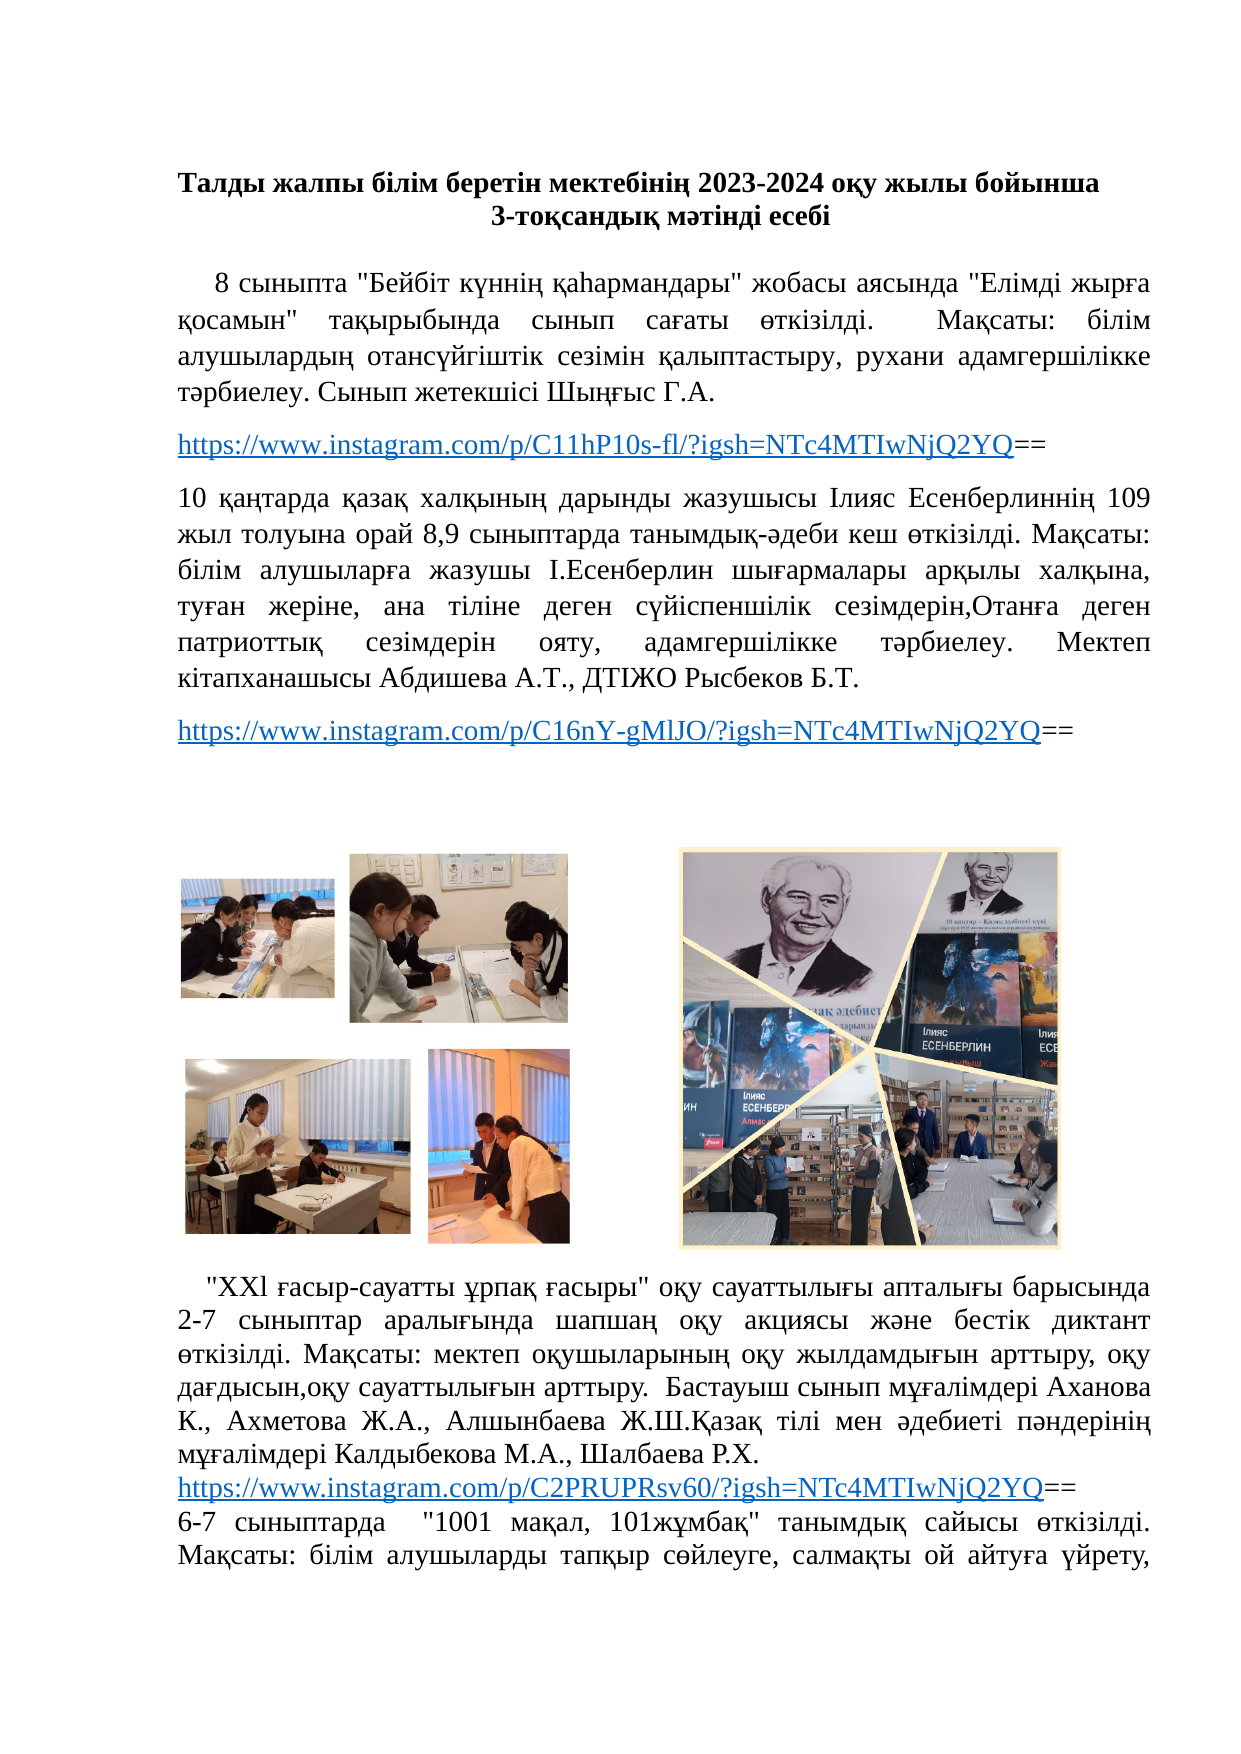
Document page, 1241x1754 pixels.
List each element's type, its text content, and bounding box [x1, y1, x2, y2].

text "ХХl ғасыр-сауатты ұрпақ ғасыры" оқу сауаттылығы апталығы барысында 2-7 сыныптар аралығында шапшаң оқу акциясы және бестік диктант өткізілді. Мақсаты: мектеп оқушыларының оқу жылдамдығын арттыру, оқу дағдысын,оқу сауаттылығын арттыру. Бастауыш сынып мұғалімдері Аханова К., Ахметова Ж.А., Алшынбаева Ж.Ш.Қазақ тілі мен әдебиеті пәндерінің мұғалімдері Калдыбекова М.А., Шалбаева Р.Х. [177, 1269, 1152, 1470]
picture [177, 835, 579, 1250]
text 10 қаңтарда қазақ халқының дарынды жазушысы Ілияс Есенберлиннің 109 жыл толуына орай 8,9 сыныптарда танымдық-әдеби кеш өткізілді. Мақсаты: білім алушыларға жазушы І.Есенберлин шығармалары арқылы халқына, туған жеріне, ана тіліне деген сүйіспеншілік сезімдерін,Отанға деген патриоттық сезімдерін ояту, адамгершілікке тәрбиелеу. Мектеп кітапханашысы Абдишева А.Т., ДТІЖО Рысбеков Б.Т. [177, 480, 1152, 694]
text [177, 1504, 1152, 1571]
text 8 сыныпта "Бейбіт күннің қаһармандары" жобасы аясында "Елімді жырға қосамын" тақырыбында сынып сағаты өткізілді. Мақсаты: білім алушылардың отансүйгіштік сезімін қалыптастыру, рухани адамгершілікке тәрбиелеу. Сынып жетекшісі Шыңғыс Г.А. [177, 266, 1152, 408]
text https://www.instagram.com/p/C11hP10s-fl/?igsh=NTc4MTIwNjQ2YQ== [177, 427, 1152, 460]
text https://www.instagram.com/p/C16nY-gMlJO/?igsh=NTc4MTIwNjQ2YQ== [177, 713, 1152, 747]
text Талды жалпы білім беретін мектебінің 2023-2024 оқу жылы бойынша [177, 165, 1152, 198]
text 3-тоқсандық мәтінді есебі [177, 198, 1152, 232]
text https://www.instagram.com/p/C2PRUPRsv60/?igsh=NTc4MTIwNjQ2YQ== [177, 1470, 1152, 1504]
picture [678, 847, 1062, 1250]
